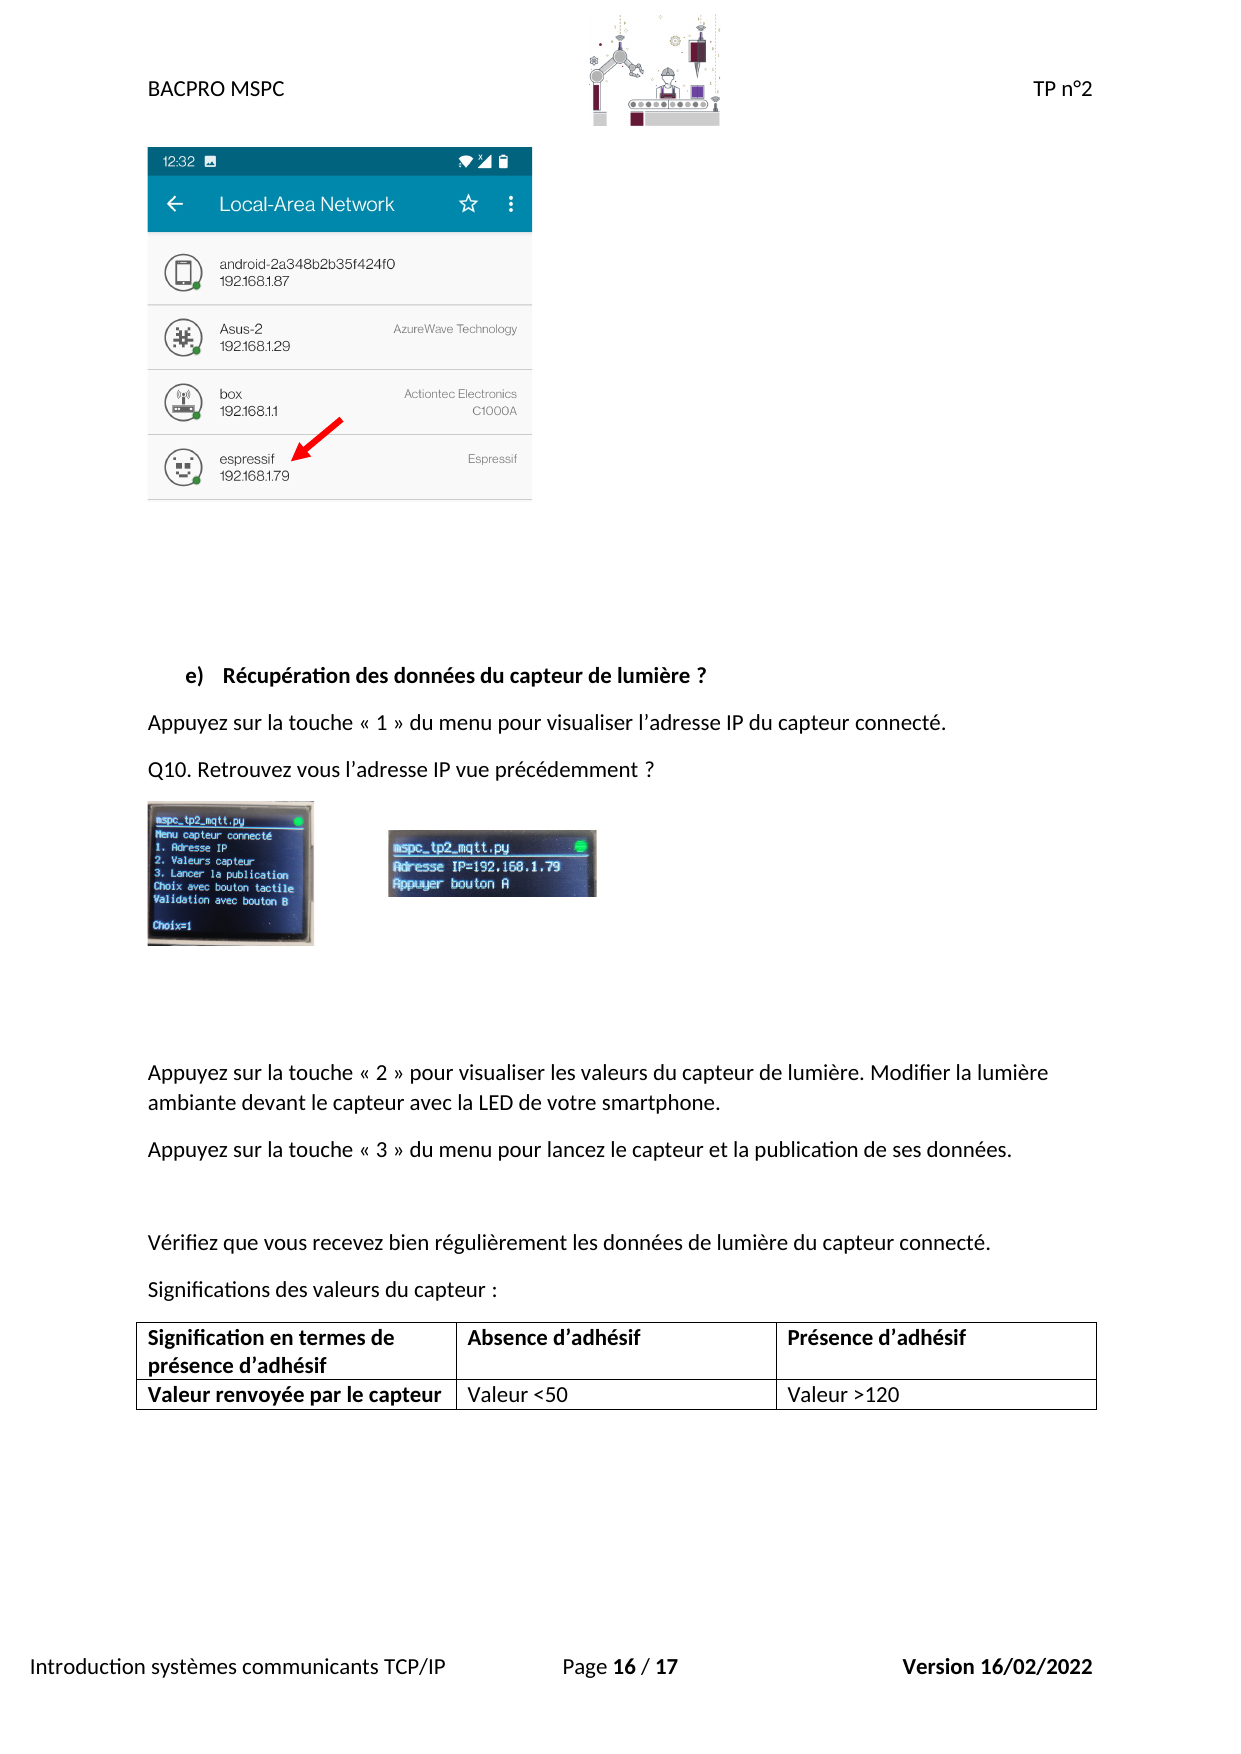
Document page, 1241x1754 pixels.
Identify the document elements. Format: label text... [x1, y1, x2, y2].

picture [221, 197, 229, 211]
text Appuyez sur la touche « 3 » du menu pour lancez le capteur et la publication de ses données. [148, 1135, 1093, 1163]
text Q10. Retrouvez vous l’adresse IP vue précédemment ? [148, 755, 1093, 783]
table_cell Valeur >120 [777, 1380, 1096, 1408]
text Appuyez sur la touche « 1 » du menu pour visualiser l’adresse IP du capteur connecté. [148, 708, 1093, 736]
table_header Présence d’adhésif [777, 1323, 1096, 1379]
picture [459, 156, 472, 166]
text Significations des valeurs du capteur : [148, 1275, 1093, 1303]
picture [499, 155, 507, 168]
picture [147, 233, 533, 502]
picture [479, 156, 491, 168]
table_cell Valeur <50 [457, 1380, 776, 1408]
picture [205, 156, 216, 166]
list Récupération des données du capteur de lumière ? [185, 661, 1093, 689]
picture [589, 14, 721, 126]
table_header Absence d’adhésif [457, 1323, 776, 1379]
text Vérifiez que vous recevez bien régulièrement les données de lumière du capteur connecté. [148, 1228, 1093, 1257]
picture [388, 830, 597, 897]
table_cell Valeur renvoyée par le capteur [137, 1380, 456, 1408]
text Appuyez sur la touche « 2 » pour visualiser les valeurs du capteur de lumière. Modifier la lumière ambiante devant le capteur avec la LED de votre smartphone. [148, 1058, 1093, 1116]
picture [147, 801, 315, 946]
table_header Signification en termes de présence d’adhésif [137, 1323, 456, 1379]
picture [168, 197, 182, 206]
